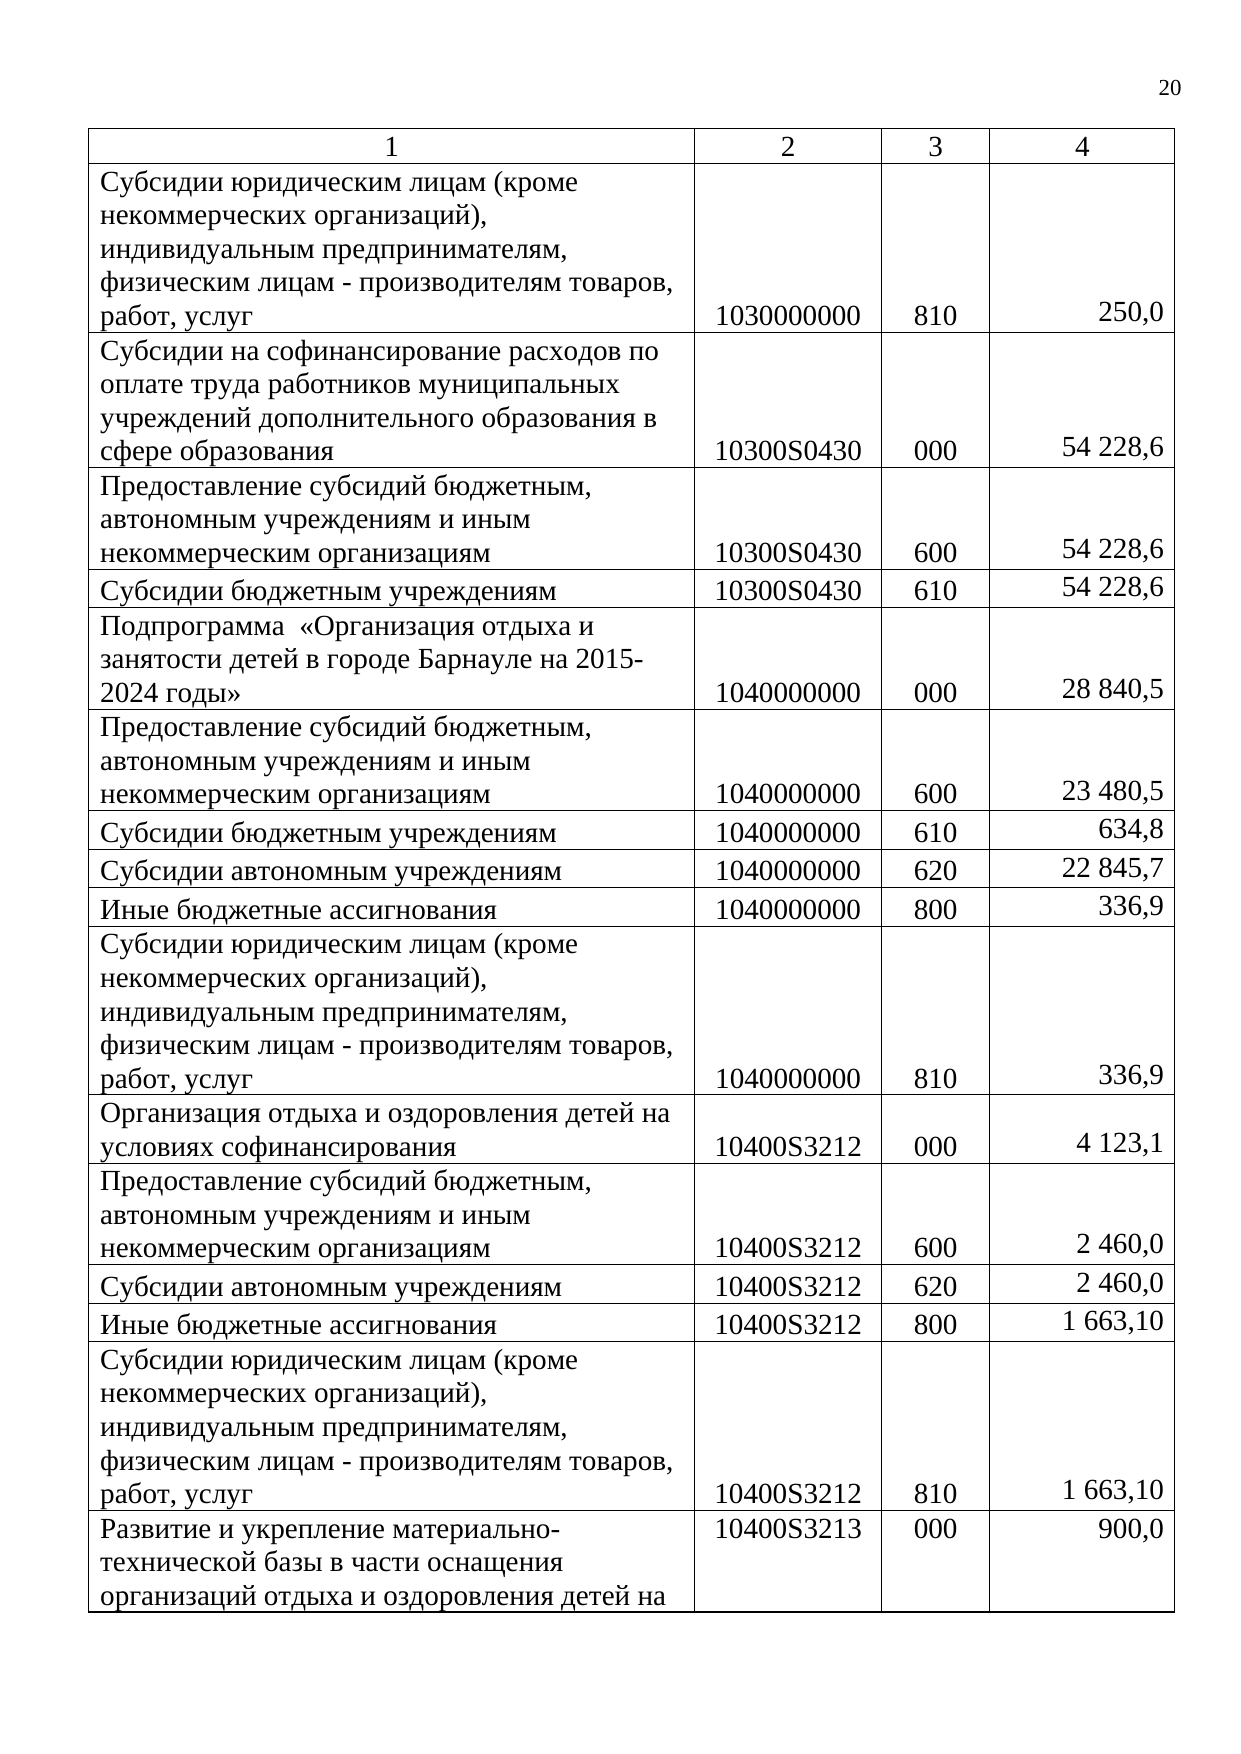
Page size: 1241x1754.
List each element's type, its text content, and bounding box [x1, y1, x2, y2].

table_cell 10300S0430 [695, 333, 881, 467]
table_cell Предоставление субсидий бюджетным, автономным учреждениям и иным некоммерческим организациям [89, 710, 694, 810]
table_cell 610 [882, 570, 989, 607]
table_cell 000 [882, 333, 989, 467]
table_cell Субсидии автономным учреждениям [89, 850, 694, 887]
table_cell 28 840,5 [990, 608, 1174, 708]
table_cell Субсидии юридическим лицам (кроме некоммерческих организаций), индивидуальным предпринимателям, физическим лицам - производителям товаров, работ, услуг [89, 1342, 694, 1510]
table_cell Субсидии бюджетным учреждениям [89, 811, 694, 849]
table_cell Иные бюджетные ассигнования [89, 1304, 694, 1341]
table_cell Субсидии юридическим лицам (кроме некоммерческих организаций), индивидуальным предпринимателям, физическим лицам - производителям товаров, работ, услуг [89, 164, 694, 332]
table_cell 600 [882, 710, 989, 810]
table_cell 810 [882, 1342, 989, 1510]
table_cell 4 123,1 [990, 1095, 1174, 1162]
table_cell 620 [882, 1265, 989, 1302]
table_cell 54 228,6 [990, 570, 1174, 607]
table_cell 900,0 [990, 1511, 1174, 1611]
table_cell 1 663,10 [990, 1304, 1174, 1341]
table_cell 1040000000 [695, 811, 881, 849]
table_cell 22 845,7 [990, 850, 1174, 887]
table_cell Подпрограмма «Организация отдыха и занятости детей в городе Барнауле на 2015-2024 годы» [89, 608, 694, 708]
table_cell 54 228,6 [990, 468, 1174, 568]
table_cell Субсидии бюджетным учреждениям [89, 570, 694, 607]
table_cell Субсидии юридическим лицам (кроме некоммерческих организаций), индивидуальным предпринимателям, физическим лицам - производителям товаров, работ, услуг [89, 927, 694, 1094]
table_cell 600 [882, 468, 989, 568]
table_cell 10400S3212 [695, 1164, 881, 1264]
table_header 4 [990, 129, 1174, 163]
table_cell Предоставление субсидий бюджетным, автономным учреждениям и иным некоммерческим организациям [89, 468, 694, 568]
table_cell 2 460,0 [990, 1164, 1174, 1264]
table_header 1 [89, 129, 694, 163]
table_cell 54 228,6 [990, 333, 1174, 467]
table_cell 800 [882, 1304, 989, 1341]
table_cell 1030000000 [695, 164, 881, 332]
table_cell 610 [882, 811, 989, 849]
table_cell Иные бюджетные ассигнования [89, 888, 694, 926]
table_cell 10300S0430 [695, 468, 881, 568]
table_cell 1 663,10 [990, 1342, 1174, 1510]
table_cell 336,9 [990, 888, 1174, 926]
table_cell 250,0 [990, 164, 1174, 332]
table_cell 10400S3212 [695, 1265, 881, 1302]
table_cell 1040000000 [695, 608, 881, 708]
table_cell 23 480,5 [990, 710, 1174, 810]
table_cell 600 [882, 1164, 989, 1264]
table_cell 634,8 [990, 811, 1174, 849]
table_cell Предоставление субсидий бюджетным, автономным учреждениям и иным некоммерческим организациям [89, 1164, 694, 1264]
table_header 2 [695, 129, 881, 163]
table_cell 2 460,0 [990, 1265, 1174, 1302]
table_cell 810 [882, 927, 989, 1094]
table_cell 336,9 [990, 927, 1174, 1094]
table_cell 10300S0430 [695, 570, 881, 607]
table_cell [89, 1511, 694, 1611]
table_cell 1040000000 [695, 850, 881, 887]
table_cell Субсидии автономным учреждениям [89, 1265, 694, 1302]
table_cell 10400S3213 [695, 1511, 881, 1611]
table_cell 1040000000 [695, 710, 881, 810]
table_cell 800 [882, 888, 989, 926]
table_cell 1040000000 [695, 927, 881, 1094]
table_cell 1040000000 [695, 888, 881, 926]
table_header 3 [882, 129, 989, 163]
table_cell 10400S3212 [695, 1095, 881, 1162]
table_cell 10400S3212 [695, 1304, 881, 1341]
table_cell 000 [882, 1511, 989, 1611]
table_cell 810 [882, 164, 989, 332]
table_cell Организация отдыха и оздоровления детей на условиях софинансирования [89, 1095, 694, 1162]
table_cell 10400S3212 [695, 1342, 881, 1510]
table_cell 620 [882, 850, 989, 887]
table_cell Субсидии на софинансирование расходов по оплате труда работников муниципальных учреждений дополнительного образования в сфере образования [89, 333, 694, 467]
table_cell 000 [882, 1095, 989, 1162]
table_cell 000 [882, 608, 989, 708]
